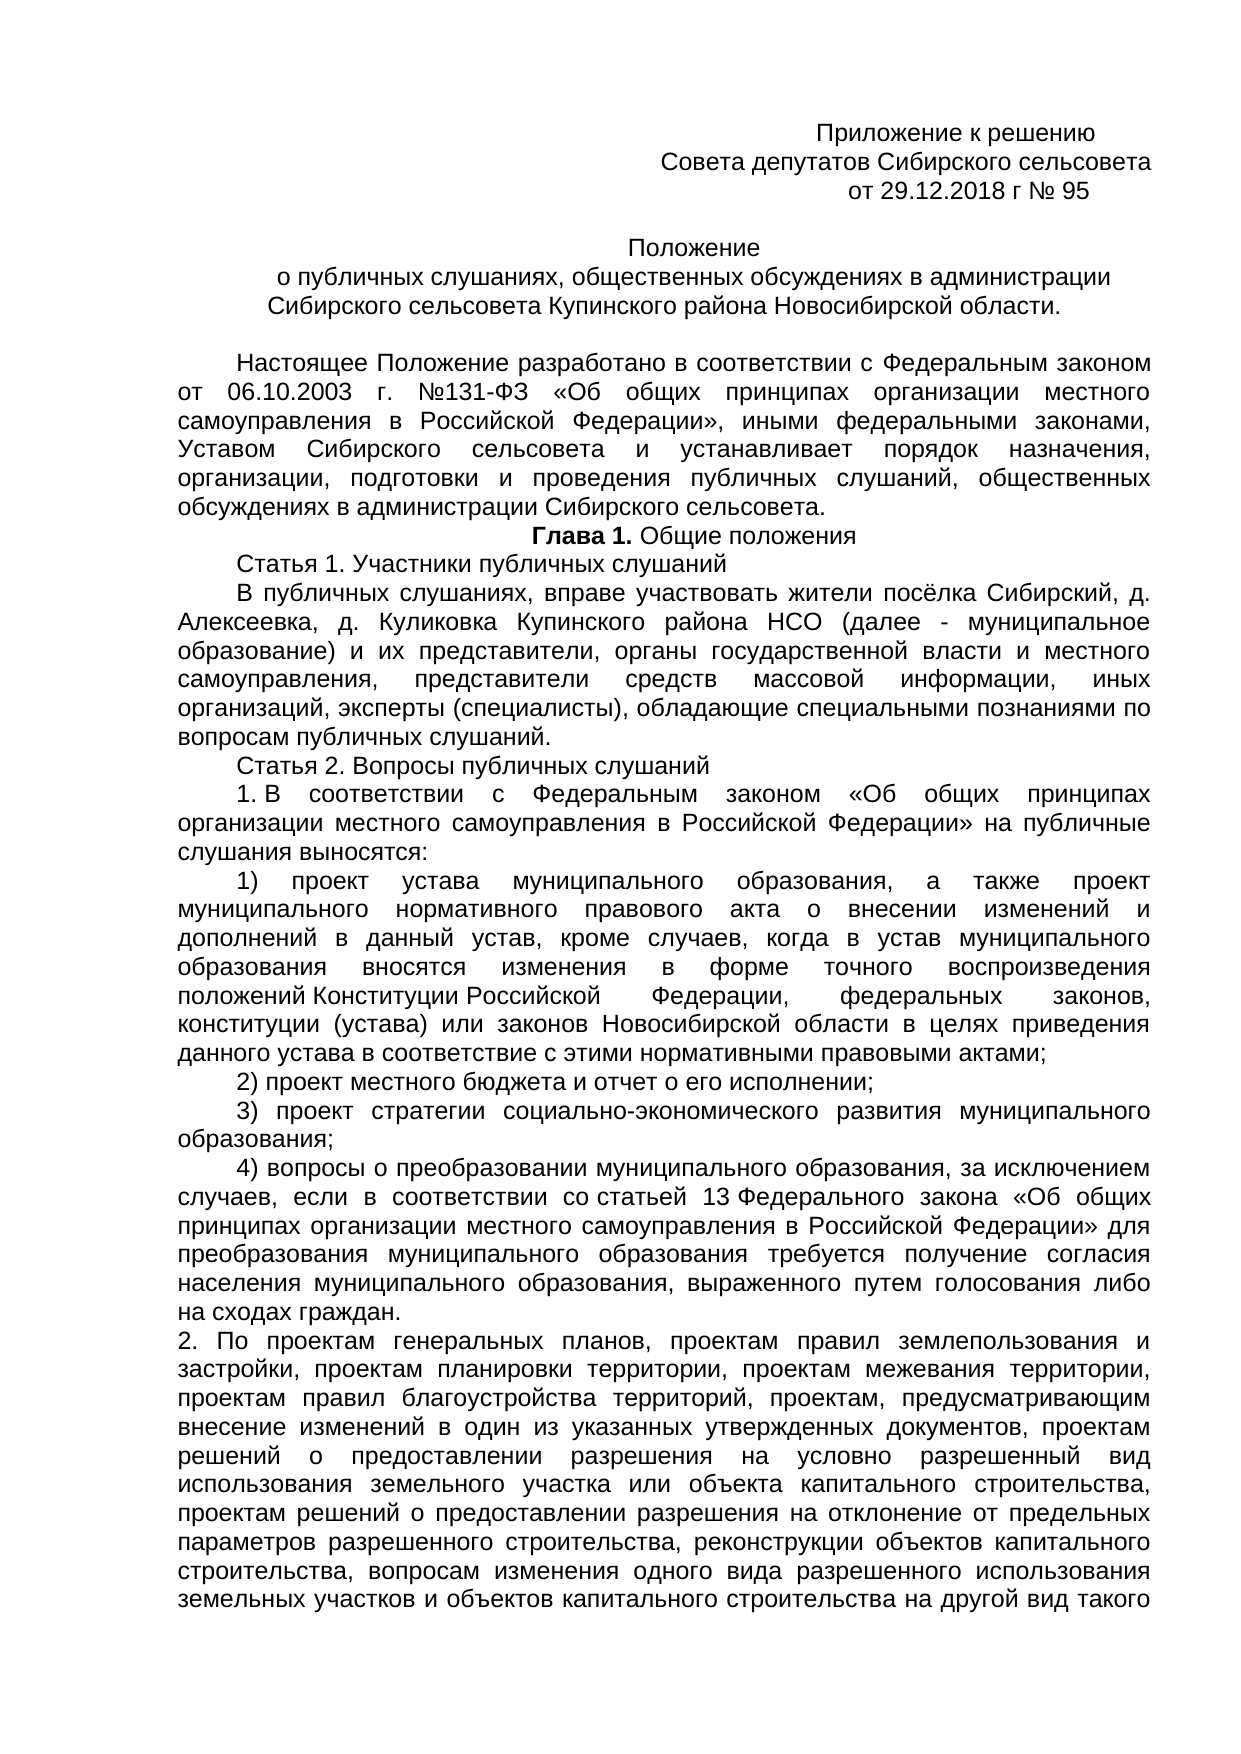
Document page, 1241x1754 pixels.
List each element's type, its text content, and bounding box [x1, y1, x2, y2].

text 1) проект устава муниципального образования, а также проект муниципального нормативного правового акта о внесении изменений и дополнений в данный устав, кроме случаев, когда в устав муниципального образования вносятся изменения в форме точного воспроизведения положений Конституции Российской Федерации, федеральных законов, конституции (устава) или законов Новосибирской области в целях приведения данного устава в соответствие с этими нормативными правовыми актами; [177, 866, 1152, 1067]
text Приложение к решению [177, 118, 1160, 147]
text 2) проект местного бюджета и отчет о его исполнении; [177, 1067, 1152, 1096]
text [177, 1326, 1152, 1613]
text Совета депутатов Сибирского сельсовета [177, 147, 1152, 176]
text Статья 1. Участники публичных слушаний [177, 549, 1152, 578]
text В публичных слушаниях, вправе участвовать жители посёлка Сибирский, д. Алексеевка, д. Куликовка Купинского района НСО (далее - муниципальное образование) и их представители, органы государственной власти и местного самоуправления, представители средств массовой информации, иных организаций, эксперты (специалисты), обладающие специальными познаниями по вопросам публичных слушаний. [177, 578, 1152, 751]
text Настоящее Положение разработано в соответствии с Федеральным законом от 06.10.2003 г. №131-ФЗ «Об общих принципах организации местного самоуправления в Российской Федерации», иными федеральными законами, Уставом Сибирского сельсовета и устанавливает порядок назначения, организации, подготовки и проведения публичных слушаний, общественных обсуждениях в администрации Сибирского сельсовета. [177, 348, 1152, 521]
text Статья 2. Вопросы публичных слушаний [177, 751, 1152, 779]
subtitle Глава 1. Общие положения [177, 521, 1152, 549]
subtitle о публичных слушаниях, общественных обсуждениях в администрации Сибирского сельсовета Купинского района Новосибирской области. [177, 262, 1152, 319]
subtitle Положение [177, 233, 1152, 262]
text от 29.12.2018 г № 95 [177, 176, 1152, 204]
text 1. В соответствии с Федеральным законом «Об общих принципах организации местного самоуправления в Российской Федерации» на публичные слушания выносятся: [177, 779, 1152, 866]
text 3) проект стратегии социально-экономического развития муниципального образования; [177, 1096, 1152, 1153]
text 4) вопросы о преобразовании муниципального образования, за исключением случаев, если в соответствии со статьей 13 Федерального закона «Об общих принципах организации местного самоуправления в Российской Федерации» для преобразования муниципального образования требуется получение согласия населения муниципального образования, выраженного путем голосования либо на сходах граждан. [177, 1153, 1152, 1326]
